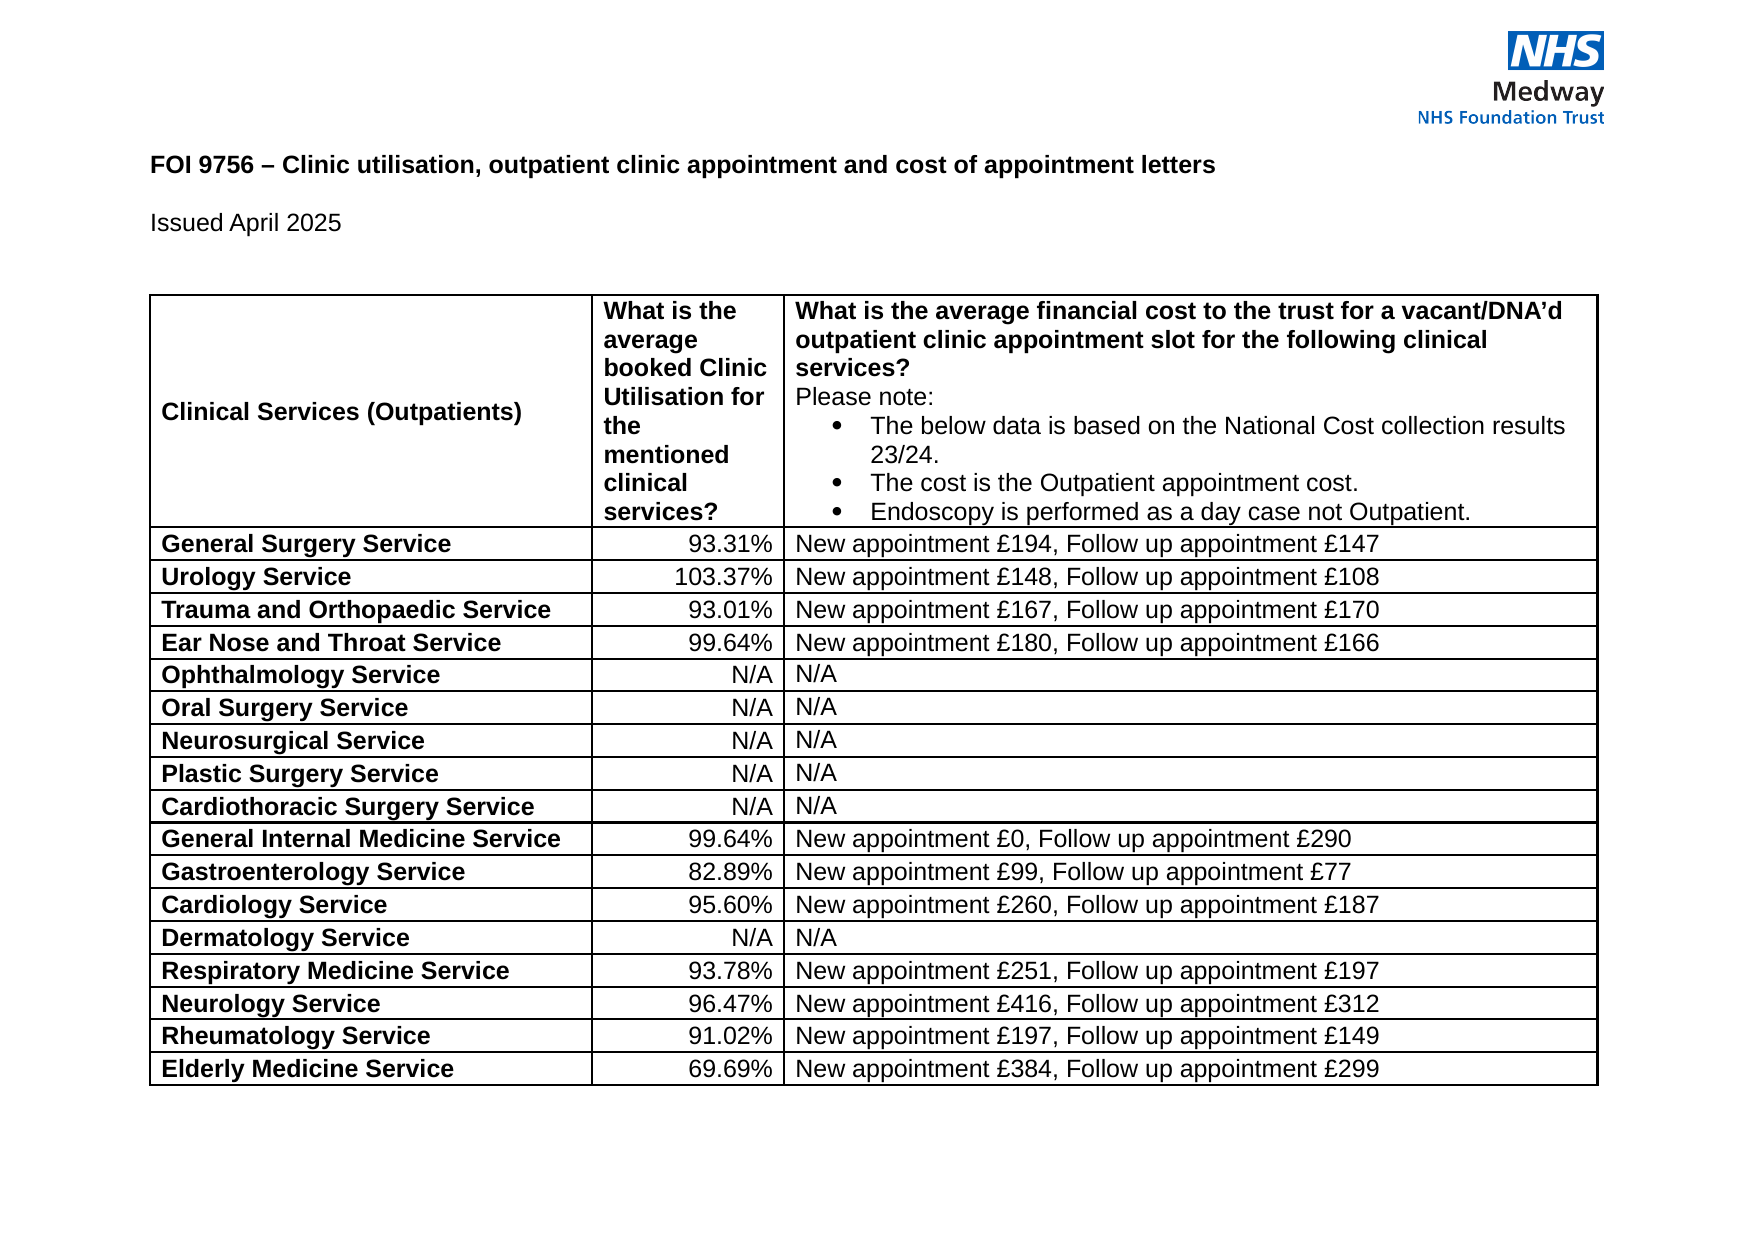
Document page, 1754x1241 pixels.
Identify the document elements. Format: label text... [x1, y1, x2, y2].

table_cell 91.02% [593, 1020, 783, 1051]
table_cell 93.01% [593, 594, 783, 624]
table_cell N/A [785, 791, 1596, 821]
table_cell 82.89% [593, 856, 783, 887]
table_cell Urology Service [151, 561, 591, 592]
table_cell 95.60% [593, 889, 783, 920]
picture [1418, 31, 1604, 124]
table_cell Elderly Medicine Service [151, 1053, 591, 1084]
table_cell N/A [785, 725, 1596, 756]
table_cell 93.78% [593, 955, 783, 986]
table_cell N/A [593, 725, 783, 756]
table_cell 93.31% [593, 528, 783, 559]
table_cell Cardiology Service [151, 889, 591, 920]
table_cell 96.47% [593, 988, 783, 1018]
table_cell New appointment £0, Follow up appointment £290 [785, 824, 1596, 854]
table_cell New appointment £180, Follow up appointment £166 [785, 627, 1596, 657]
table_cell Neurosurgical Service [151, 725, 591, 756]
table_cell N/A [593, 791, 783, 821]
table_cell Plastic Surgery Service [151, 758, 591, 789]
table_header Clinical Services (Outpatients) [151, 296, 591, 526]
table_cell Ear Nose and Throat Service [151, 627, 591, 657]
table_cell Neurology Service [151, 988, 591, 1018]
table_cell Ophthalmology Service [151, 660, 591, 690]
table_cell N/A [593, 660, 783, 690]
table_cell New appointment £194, Follow up appointment £147 [785, 528, 1596, 559]
table_cell 99.64% [593, 824, 783, 854]
table_cell New appointment £148, Follow up appointment £108 [785, 561, 1596, 592]
table_cell Dermatology Service [151, 922, 591, 953]
table_cell Respiratory Medicine Service [151, 955, 591, 986]
table_cell N/A [785, 758, 1596, 789]
table_cell New appointment £167, Follow up appointment £170 [785, 594, 1596, 624]
table_cell New appointment £260, Follow up appointment £187 [785, 889, 1596, 920]
table_cell New appointment £197, Follow up appointment £149 [785, 1020, 1596, 1051]
table_cell 99.64% [593, 627, 783, 657]
text FOI 9756 – Clinic utilisation, outpatient clinic appointment and cost of appointment letters [150, 150, 1604, 179]
table_cell New appointment £99, Follow up appointment £77 [785, 856, 1596, 887]
table_cell New appointment £251, Follow up appointment £197 [785, 955, 1596, 986]
table_cell General Internal Medicine Service [151, 824, 591, 854]
table_cell Trauma and Orthopaedic Service [151, 594, 591, 624]
table_cell Gastroenterology Service [151, 856, 591, 887]
table_cell New appointment £416, Follow up appointment £312 [785, 988, 1596, 1018]
table_cell N/A [785, 692, 1596, 723]
table_cell Cardiothoracic Surgery Service [151, 791, 591, 821]
table_cell General Surgery Service [151, 528, 591, 559]
table_cell Oral Surgery Service [151, 692, 591, 723]
table_cell N/A [785, 660, 1596, 690]
table_cell N/A [593, 922, 783, 953]
table_header What is the average financial cost to the trust for a vacant/DNA’d outpatient clinic appointment slot for the following clinical services? Please note: The below data is based on the National Cost collection results 23/24. The cost is the Outpatient appointment cost. Endoscopy is performed as a day case not Outpatient. [785, 296, 1596, 526]
table_cell N/A [593, 758, 783, 789]
table_cell New appointment £384, Follow up appointment £299 [785, 1053, 1596, 1084]
table_cell 69.69% [593, 1053, 783, 1084]
table_cell 103.37% [593, 561, 783, 592]
table_cell N/A [593, 692, 783, 723]
text Issued April 2025 [150, 207, 1604, 236]
table_cell N/A [785, 922, 1596, 953]
table_header What is the average booked Clinic Utilisation for the mentioned clinical services? [593, 296, 783, 526]
table_cell Rheumatology Service [151, 1020, 591, 1051]
